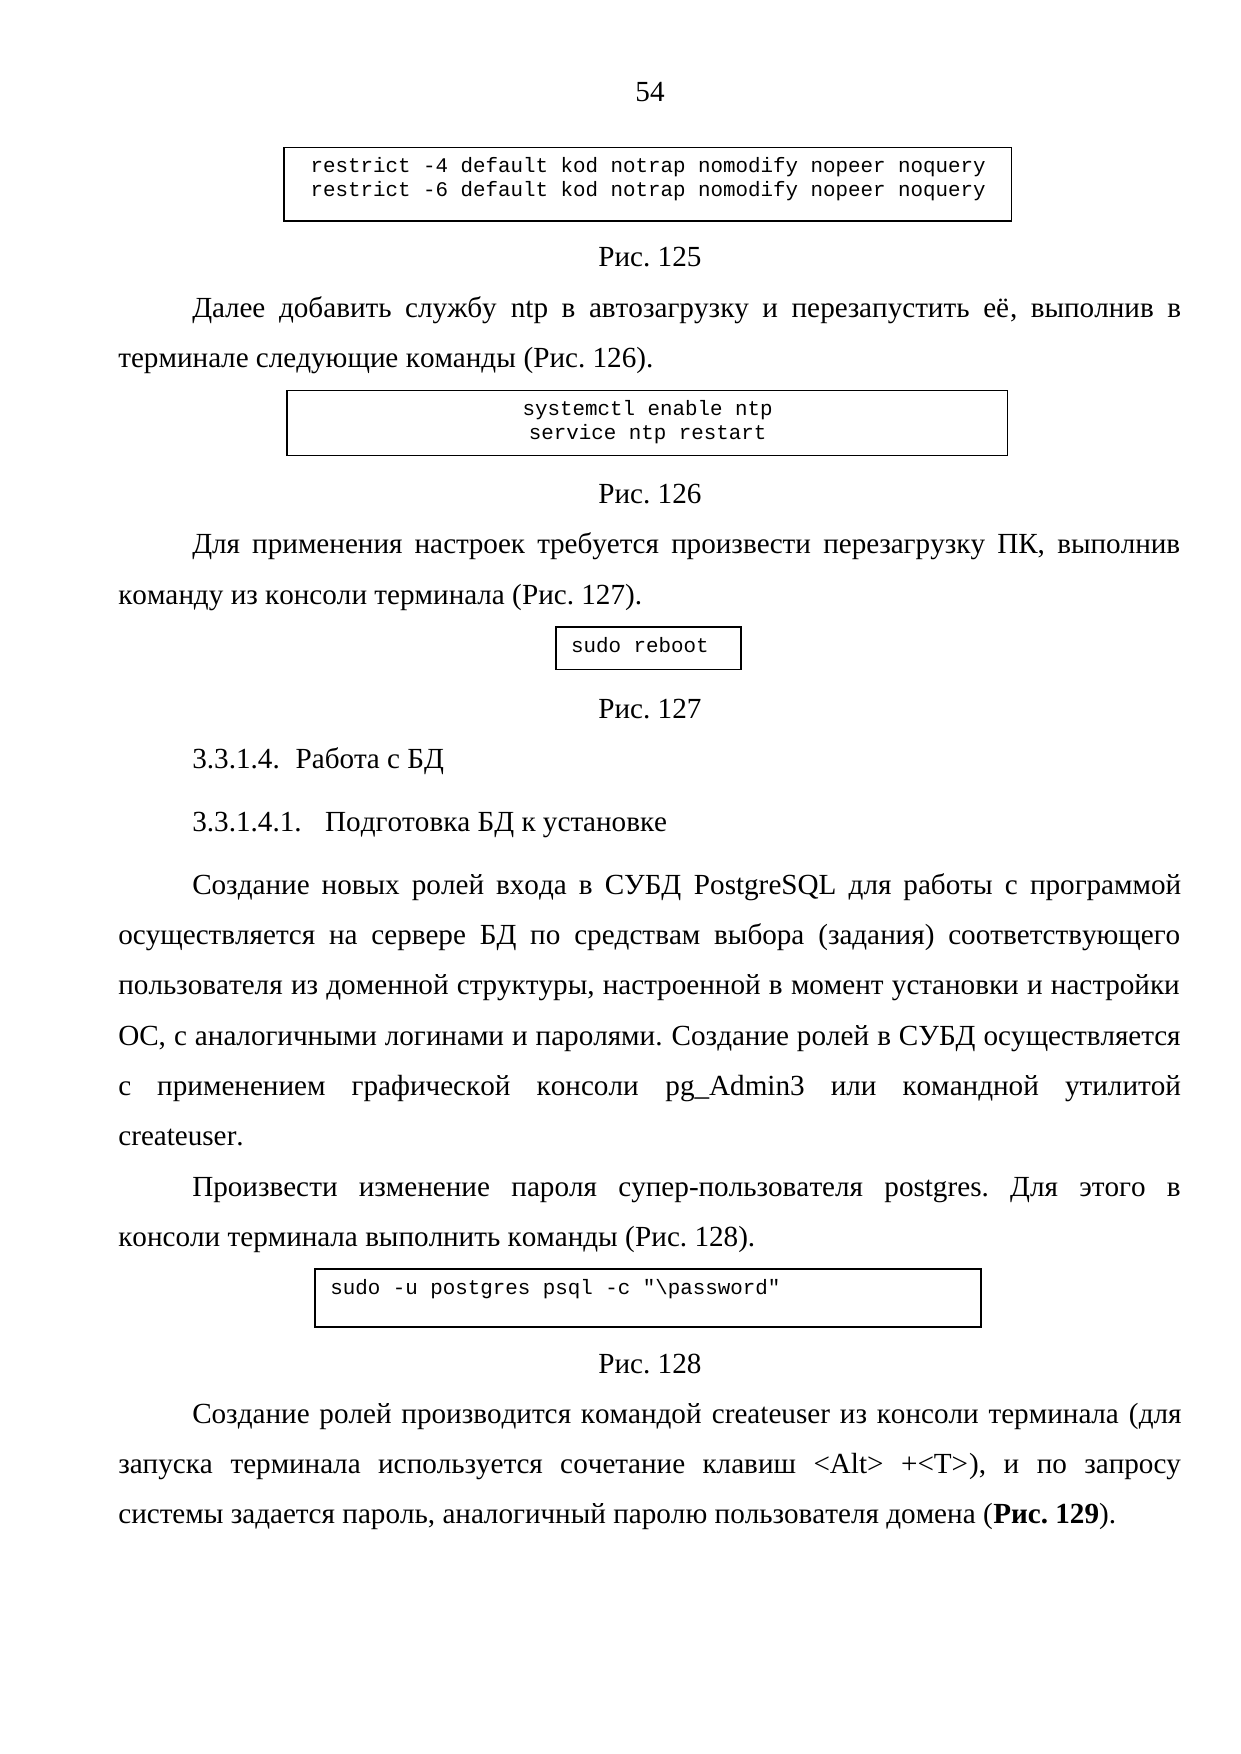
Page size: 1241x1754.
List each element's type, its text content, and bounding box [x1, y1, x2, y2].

text Создание ролей производится командой createuser из консоли терминала (для запуска терминала используется сочетание клавиш <Alt> +<T>), и по запросу системы задается пароль, аналогичный паролю пользователя домена (рис. 129). [118, 1396, 1181, 1530]
list Произвести изменение пароля супер-пользователя postgres. Для этого в консоли терминала выполнить команды (рис. 128). [118, 1169, 1181, 1253]
text Для применения настроек требуется произвести перезагрузку ПК, выполнив команду из консоли терминала (рис. 127). [118, 526, 1181, 610]
subtitle Подготовка БД к установке [192, 804, 1181, 838]
list Далее добавить службу ntp в автозагрузку и перезапустить её, выполнив в терминале следующие команды (рис. 126). [118, 290, 1181, 374]
text Рис. 126 [118, 476, 1181, 510]
text Рис. 128 [118, 1346, 1181, 1379]
text Рис. 127 [118, 691, 1181, 724]
text Создание новых ролей входа в СУБД PostgreSQL для работы с программой осуществляется на сервере БД по средствам выбора (задания) соответствующего пользователя из доменной структуры, настроенной в момент установки и настройки ОС, с аналогичными логинами и паролями. Создание ролей в СУБД осуществляется с применением графической консоли pg_Admin3 или командной утилитой createuser. [118, 867, 1181, 1152]
text Рис. 125 [118, 239, 1181, 273]
subtitle Работа с БД [192, 741, 1181, 775]
